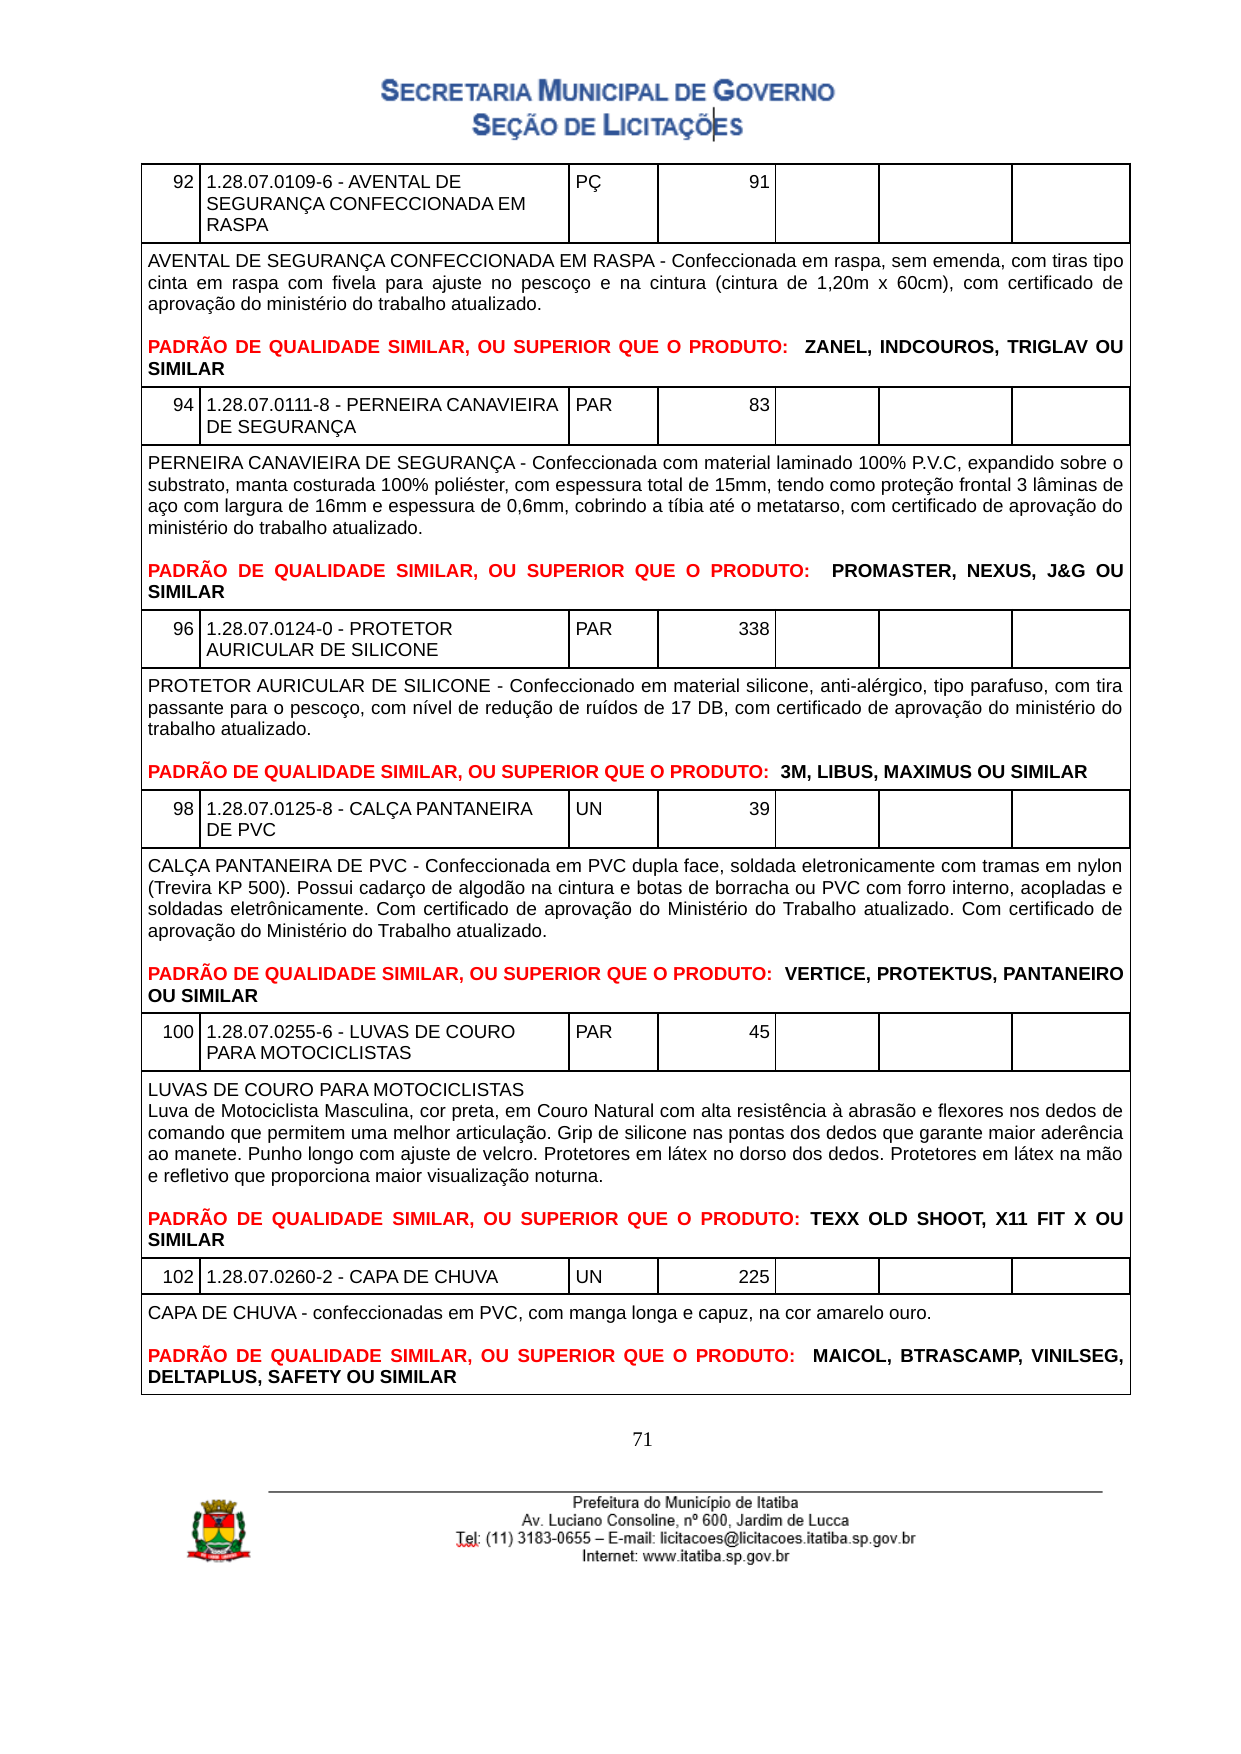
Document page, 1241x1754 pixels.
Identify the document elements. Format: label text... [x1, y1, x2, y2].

table_cell 98 [142, 791, 199, 847]
table_cell 96 [142, 611, 199, 667]
table_cell 1.28.07.0125-8 - CALÇA PANTANEIRA DE PVC [201, 791, 568, 847]
table_cell [1013, 791, 1129, 847]
table_cell 1.28.07.0260-2 - CAPA DE CHUVA [201, 1259, 568, 1293]
table_cell [776, 1259, 878, 1293]
table_cell 94 [142, 388, 199, 443]
table_cell 1.28.07.0124-0 - PROTETOR AURICULAR DE SILICONE [201, 611, 568, 667]
table_cell [1013, 611, 1129, 667]
table_cell 39 [659, 791, 775, 847]
table_cell AVENTAL DE SEGURANÇA CONFECCIONADA EM RASPA - Confeccionada em raspa, sem emenda, com tiras tipo cinta em raspa com fivela para ajuste no pescoço e na cintura (cintura de 1,20m x 60cm), com certificado de aprovação do ministério do trabalho atualizado. PADRÃO DE QUALIDADE SIMILAR, OU SUPERIOR QUE O PRODUTO: ZANEL, INDCOUROS, TRIGLAV OU SIMILAR [142, 244, 1130, 386]
table_cell [776, 791, 878, 847]
table_cell CALÇA PANTANEIRA DE PVC - Confeccionada em PVC dupla face, soldada eletronicamente com tramas em nylon (Trevira KP 500). Possui cadarço de algodão na cintura e botas de borracha ou PVC com forro interno, acopladas e soldadas eletrônicamente. Com certificado de aprovação do Ministério do Trabalho atualizado. Com certificado de aprovação do Ministério do Trabalho atualizado. PADRÃO DE QUALIDADE SIMILAR, OU SUPERIOR QUE O PRODUTO: VERTICE, PROTEKTUS, PANTANEIRO OU SIMILAR [142, 849, 1130, 1012]
table_cell LUVAS DE COURO PARA MOTOCICLISTAS Luva de Motociclista Masculina, cor preta, em Couro Natural com alta resistência à abrasão e flexores nos dedos de comando que permitem uma melhor articulação. Grip de silicone nas pontas dos dedos que garante maior aderência ao manete. Punho longo com ajuste de velcro. Protetores em látex no dorso dos dedos. Protetores em látex na mão e refletivo que proporciona maior visualização noturna. PADRÃO DE QUALIDADE SIMILAR, OU SUPERIOR QUE O PRODUTO: TEXX OLD SHOOT, X11 FIT X OU SIMILAR [142, 1072, 1130, 1257]
table_cell [880, 165, 1011, 242]
table_cell 1.28.07.0109-6 - AVENTAL DE SEGURANÇA CONFECCIONADA EM RASPA [201, 165, 568, 242]
table_cell [1013, 388, 1129, 443]
table_cell PAR [570, 611, 657, 667]
table_cell 102 [142, 1259, 199, 1293]
table_cell UN [570, 791, 657, 847]
table_cell PAR [570, 388, 657, 443]
table_cell [880, 388, 1011, 443]
table_cell 1.28.07.0111-8 - PERNEIRA CANAVIEIRA DE SEGURANÇA [201, 388, 568, 443]
table_cell [776, 611, 878, 667]
table_cell 91 [659, 165, 775, 242]
table_cell [776, 1014, 878, 1070]
table_cell [880, 791, 1011, 847]
table_cell 225 [659, 1259, 775, 1293]
picture [148, 59, 1034, 148]
table_cell PAR [570, 1014, 657, 1070]
table_cell [880, 1014, 1011, 1070]
table_cell [776, 388, 878, 443]
table_cell PERNEIRA CANAVIEIRA DE SEGURANÇA - Confeccionada com material laminado 100% P.V.C, expandido sobre o substrato, manta costurada 100% poliéster, com espessura total de 15mm, tendo como proteção frontal 3 lâminas de aço com largura de 16mm e espessura de 0,6mm, cobrindo a tíbia até o metatarso, com certificado de aprovação do ministério do trabalho atualizado. PADRÃO DE QUALIDADE SIMILAR, OU SUPERIOR QUE O PRODUTO: PROMASTER, NEXUS, J&G OU SIMILAR [142, 446, 1130, 609]
table_cell CAPA DE CHUVA - confeccionadas em PVC, com manga longa e capuz, na cor amarelo ouro. PADRÃO DE QUALIDADE SIMILAR, OU SUPERIOR QUE O PRODUTO: MAICOL, BTRASCAMP, VINILSEG, DELTAPLUS, SAFETY OU SIMILAR [142, 1295, 1130, 1394]
table_cell PÇ [570, 165, 657, 242]
table_cell [880, 1259, 1011, 1293]
table_cell [1013, 1259, 1129, 1293]
picture [148, 1450, 1137, 1591]
table_cell 45 [659, 1014, 775, 1070]
table_cell 100 [142, 1014, 199, 1070]
table_cell [776, 165, 878, 242]
table_cell [1013, 165, 1129, 242]
table_cell [1013, 1014, 1129, 1070]
table_cell 92 [142, 165, 199, 242]
table_cell PROTETOR AURICULAR DE SILICONE - Confeccionado em material silicone, anti-alérgico, tipo parafuso, com tira passante para o pescoço, com nível de redução de ruídos de 17 DB, com certificado de aprovação do ministério do trabalho atualizado. PADRÃO DE QUALIDADE SIMILAR, OU SUPERIOR QUE O PRODUTO: 3M, LIBUS, MAXIMUS OU SIMILAR [142, 669, 1130, 789]
table_cell 83 [659, 388, 775, 443]
table_cell 1.28.07.0255-6 - LUVAS DE COURO PARA MOTOCICLISTAS [201, 1014, 568, 1070]
table_cell [880, 611, 1011, 667]
table_cell UN [570, 1259, 657, 1293]
table_cell 338 [659, 611, 775, 667]
